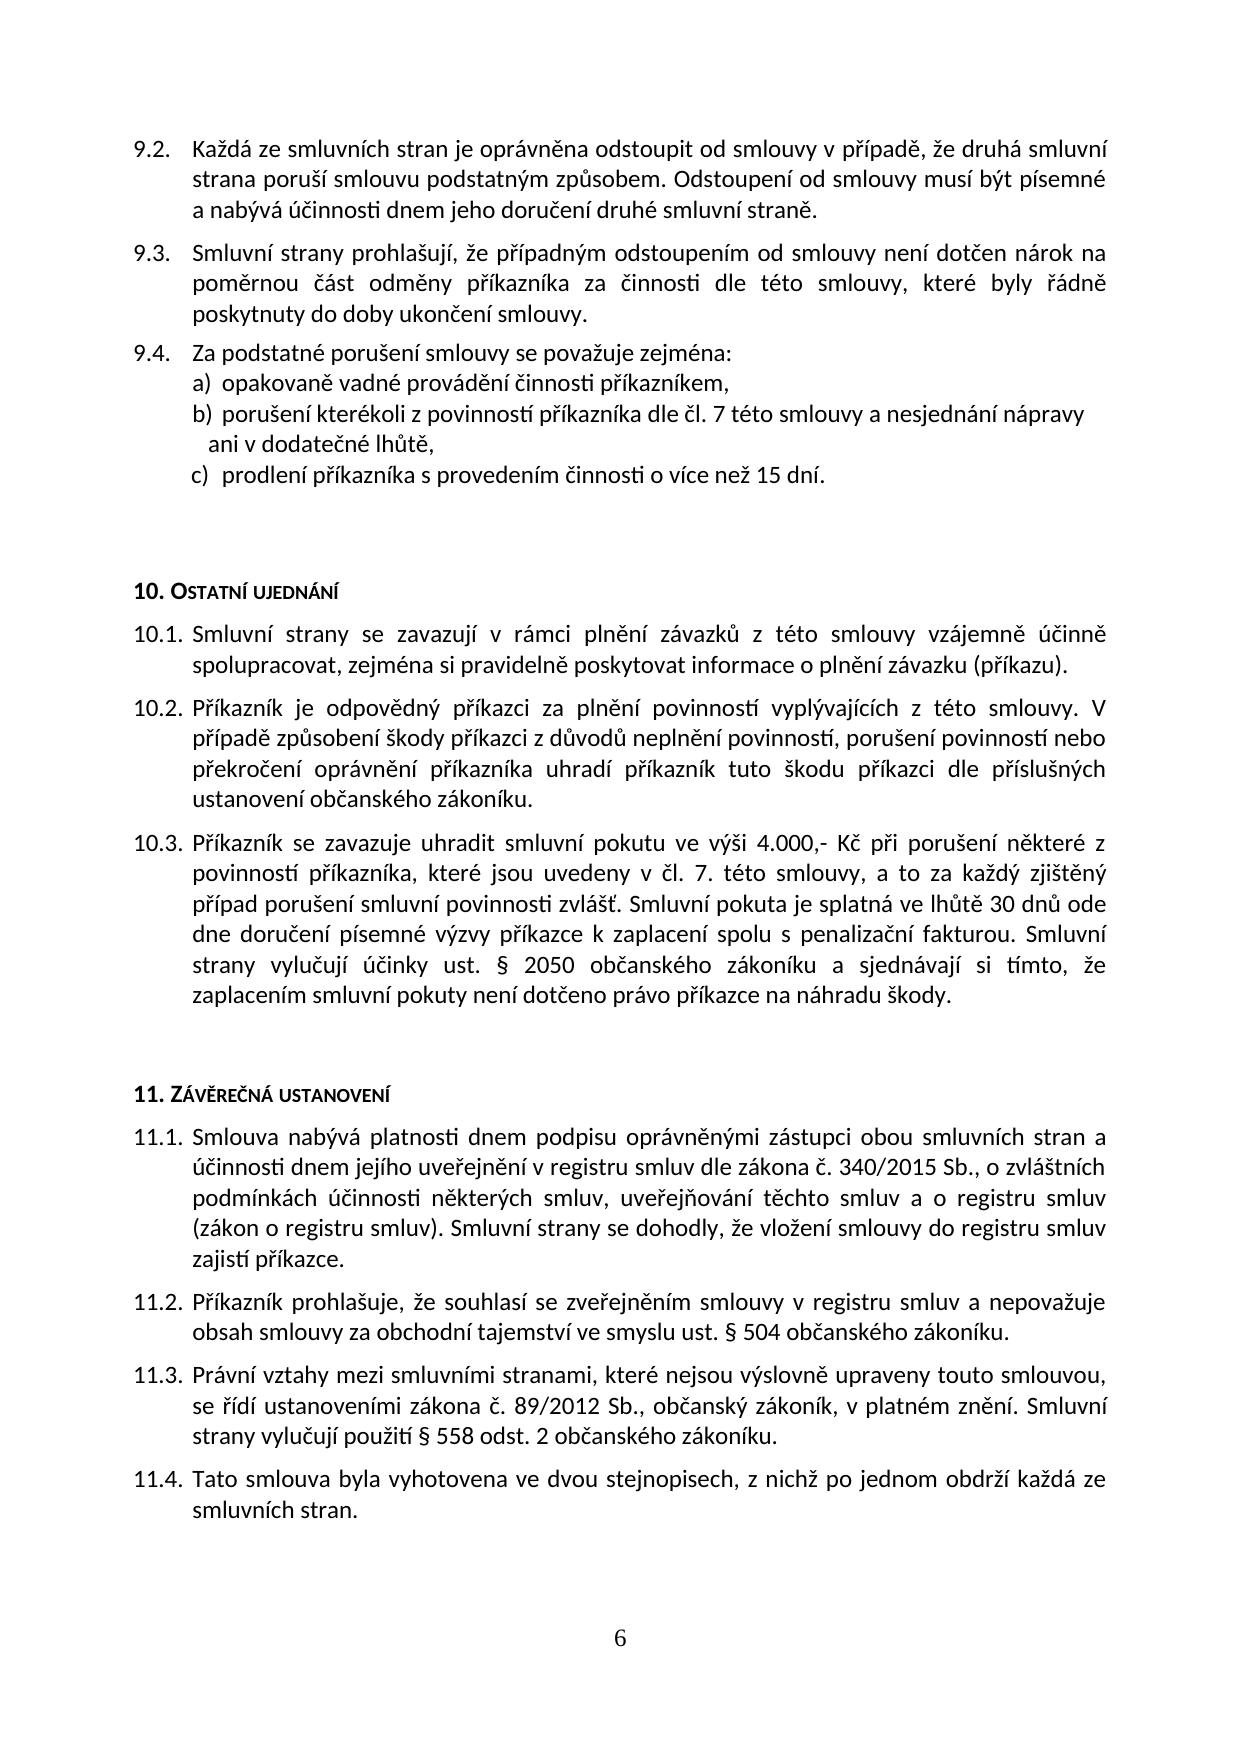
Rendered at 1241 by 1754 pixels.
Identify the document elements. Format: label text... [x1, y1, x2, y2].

list Právní vztahy mezi smluvními stranami, které nejsou výslovně upraveny touto smlouvou, se řídí ustanoveními zákona č. 89/2012 Sb., občanský zákoník, v platném znění. Smluvní strany vylučují použití § 558 odst. 2 občanského zákoníku. [133, 1359, 1107, 1451]
list Tato smlouva byla vyhotovena ve dvou stejnopisech, z nichž po jednom obdrží každá ze smluvních stran. [133, 1463, 1107, 1524]
list Smluvní strany se zavazují v rámci plnění závazků z této smlouvy vzájemně účinně spolupracovat, zejména si pravidelně poskytovat informace o plnění závazku (příkazu). [133, 618, 1107, 679]
list porušení kterékoli z povinností příkazníka dle čl. 7 této smlouvy a nesjednání nápravy ani v dodatečné lhůtě, [192, 398, 1107, 459]
list Ostatní ujednání [133, 576, 1107, 606]
list opakovaně vadné provádění činnosti příkazníkem, [192, 367, 1107, 398]
list Příkazník je odpovědný příkazci za plnění povinností vyplývajících z této smlouvy. V případě způsobení škody příkazci z důvodů neplnění povinností, porušení povinností nebo překročení oprávnění příkazníka uhradí příkazník tuto škodu příkazci dle příslušných ustanovení občanského zákoníku. [133, 692, 1107, 814]
list Příkazník se zavazuje uhradit smluvní pokutu ve výši 4.000,- Kč při porušení některé z povinností příkazníka, které jsou uvedeny v čl. 7. této smlouvy, a to za každý zjištěný případ porušení smluvní povinnosti zvlášť. Smluvní pokuta je splatná ve lhůtě 30 dnů ode dne doručení písemné výzvy příkazce k zaplacení spolu s penalizační fakturou. Smluvní strany vylučují účinky ust. § 2050 občanského zákoníku a sjednávají si tímto, že zaplacením smluvní pokuty není dotčeno právo příkazce na náhradu škody. [133, 827, 1107, 1010]
list Smluvní strany prohlašují, že případným odstoupením od smlouvy není dotčen nárok na poměrnou část odměny příkazníka za činnosti dle této smlouvy, které byly řádně poskytnuty do doby ukončení smlouvy. [133, 237, 1107, 328]
list Příkazník prohlašuje, že souhlasí se zveřejněním smlouvy v registru smluv a nepovažuje obsah smlouvy za obchodní tajemství ve smyslu ust. § 504 občanského zákoníku. [133, 1286, 1107, 1347]
list Každá ze smluvních stran je oprávněna odstoupit od smlouvy v případě, že druhá smluvní strana poruší smlouvu podstatným způsobem. Odstoupení od smlouvy musí být písemné a nabývá účinnosti dnem jeho doručení druhé smluvní straně. [133, 133, 1107, 224]
list Za podstatné porušení smlouvy se považuje zejména: [133, 337, 1107, 367]
list Závěrečná ustanovení [133, 1078, 1107, 1108]
list prodlení příkazníka s provedením činnosti o více než 15 dní. [191, 459, 1107, 489]
list Smlouva nabývá platnosti dnem podpisu oprávněnými zástupci obou smluvních stran a účinnosti dnem jejího uveřejnění v registru smluv dle zákona č. 340/2015 Sb., o zvláštních podmínkách účinnosti některých smluv, uveřejňování těchto smluv a o registru smluv (zákon o registru smluv). Smluvní strany se dohodly, že vložení smlouvy do registru smluv zajistí příkazce. [133, 1121, 1107, 1273]
